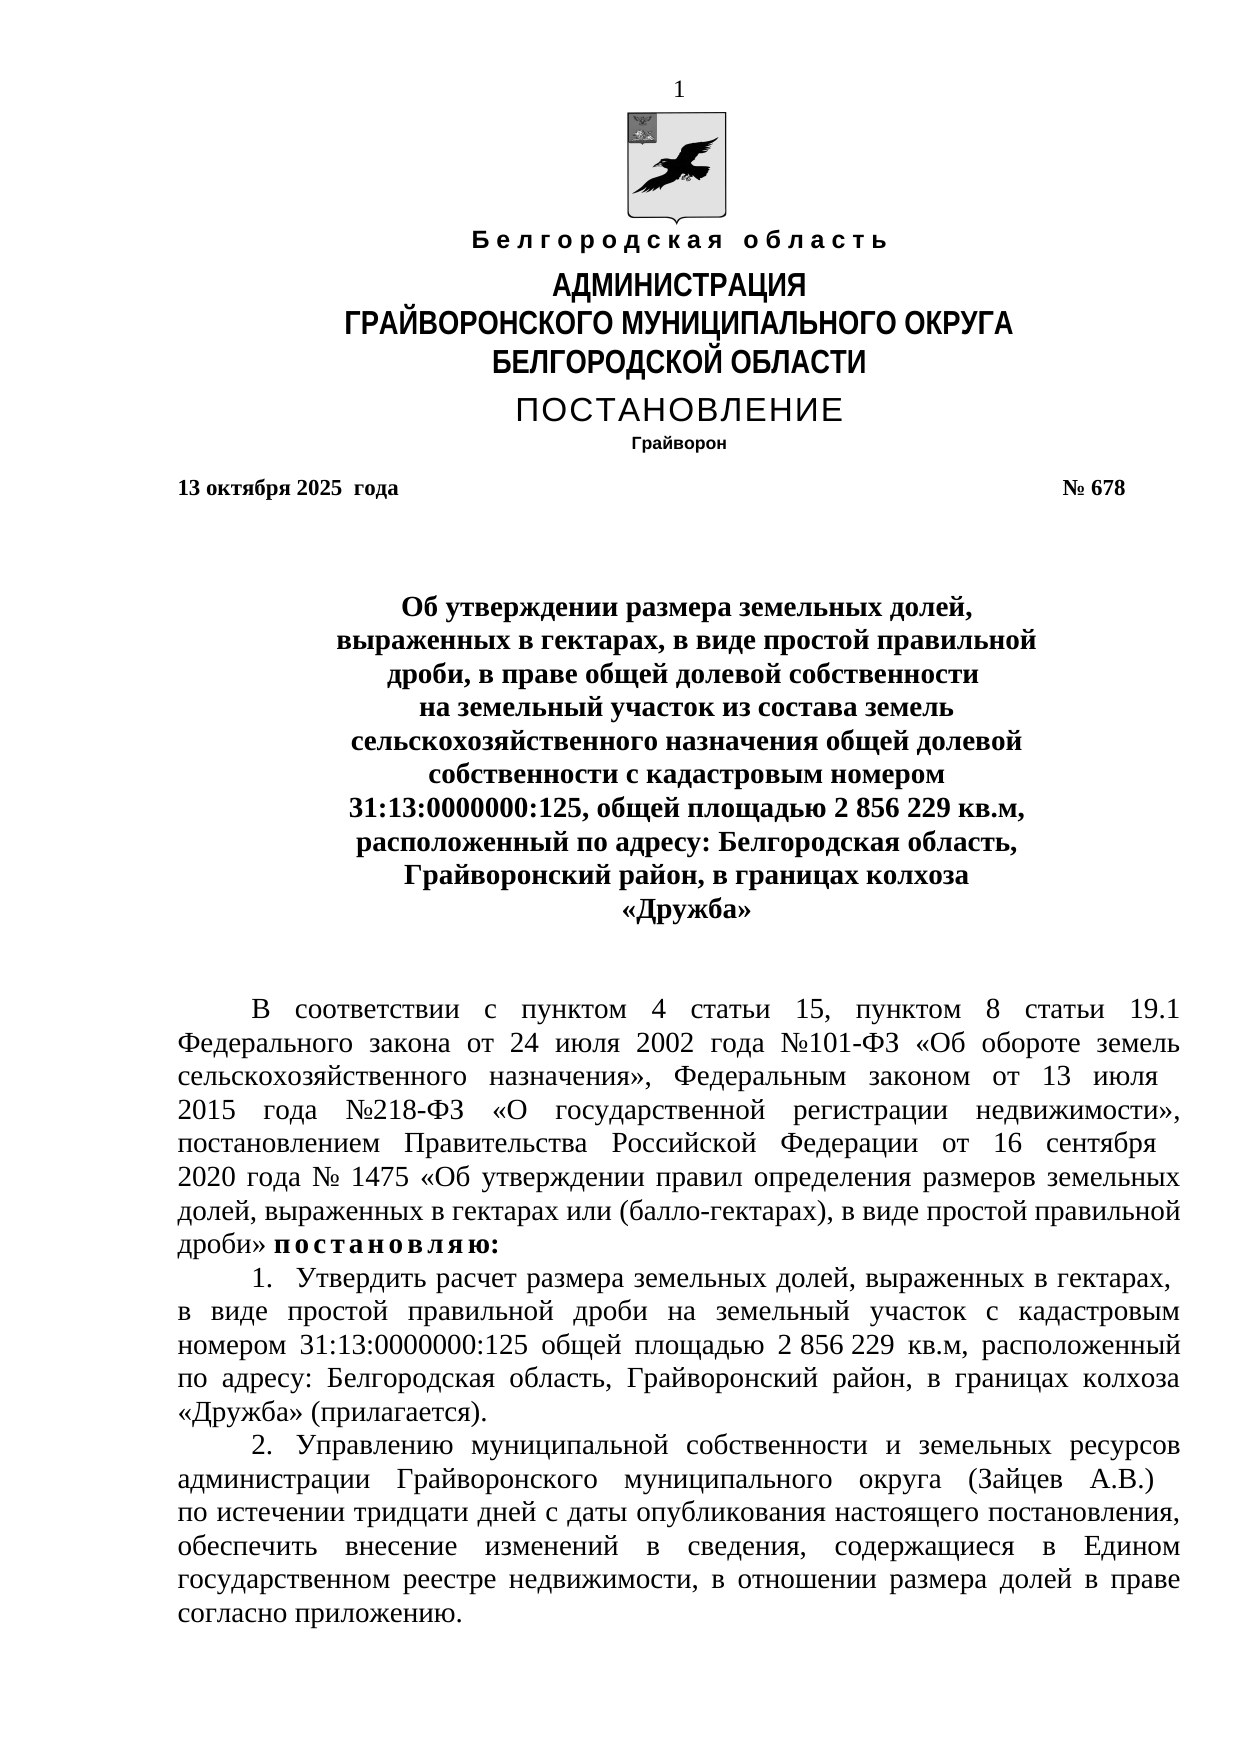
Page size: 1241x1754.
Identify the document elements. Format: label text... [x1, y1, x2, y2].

table_header Об утверждении размера земельных долей, выраженных в гектарах, в виде простой правильной дроби, в праве общей долевой собственности на земельный участок из состава земель сельскохозяйственного назначения общей долевой собственности с кадастровым номером 31:13:0000000:125, общей площадью 2 856 229 кв.м, расположенный по адресу: Белгородская область, Грайворонский район, в границах колхоза «Дружба» [310, 589, 1063, 924]
text ПОСТАНОВЛЕНИЕ [177, 390, 1181, 428]
text 13 октября 2025 года № 678 [177, 474, 1181, 500]
text Грайворон [177, 433, 1181, 453]
text В соответствии с пунктом 4 статьи 15, пунктом 8 статьи 19.1 Федерального закона от 24 июля 2002 года №101-ФЗ «Об обороте земель сельскохозяйственного назначения», Федеральным законом от 13 июля 2015 года №218-ФЗ «О государственной регистрации недвижимости», постановлением Правительства Российской Федерации от 16 сентября 2020 года № 1475 «Об утверждении правил определения размеров земельных долей, выраженных в гектарах или (балло-гектарах), в виде простой правильной дроби» постановляю: [177, 991, 1181, 1260]
text АДМИНИСТРАЦИЯ [177, 265, 1181, 304]
text Б е л г о р о д с к а я о б л а с т ь [177, 225, 1181, 253]
text 1. Утвердить расчет размера земельных долей, выраженных в гектарах, в виде простой правильной дроби на земельный участок с кадастровым номером 31:13:0000000:125 общей площадью 2 856 229 кв.м, расположенный по адресу: Белгородская область, Грайворонский район, в границах колхоза «Дружба» (прилагается). [177, 1260, 1181, 1427]
text 2. Управлению муниципальной собственности и земельных ресурсов администрации Грайворонского муниципального округа (Зайцев А.В.) по истечении тридцати дней с даты опубликования настоящего постановления, обеспечить внесение изменений в сведения, содержащиеся в Едином государственном реестре недвижимости, в отношении размера долей в праве согласно приложению. [177, 1427, 1181, 1629]
text БЕЛГОРОДСКОЙ ОБЛАСТИ [177, 342, 1181, 380]
text ГРАЙВОРОНСКОГО МУНИЦИПАЛЬНОГО ОКРУГА [177, 304, 1181, 342]
